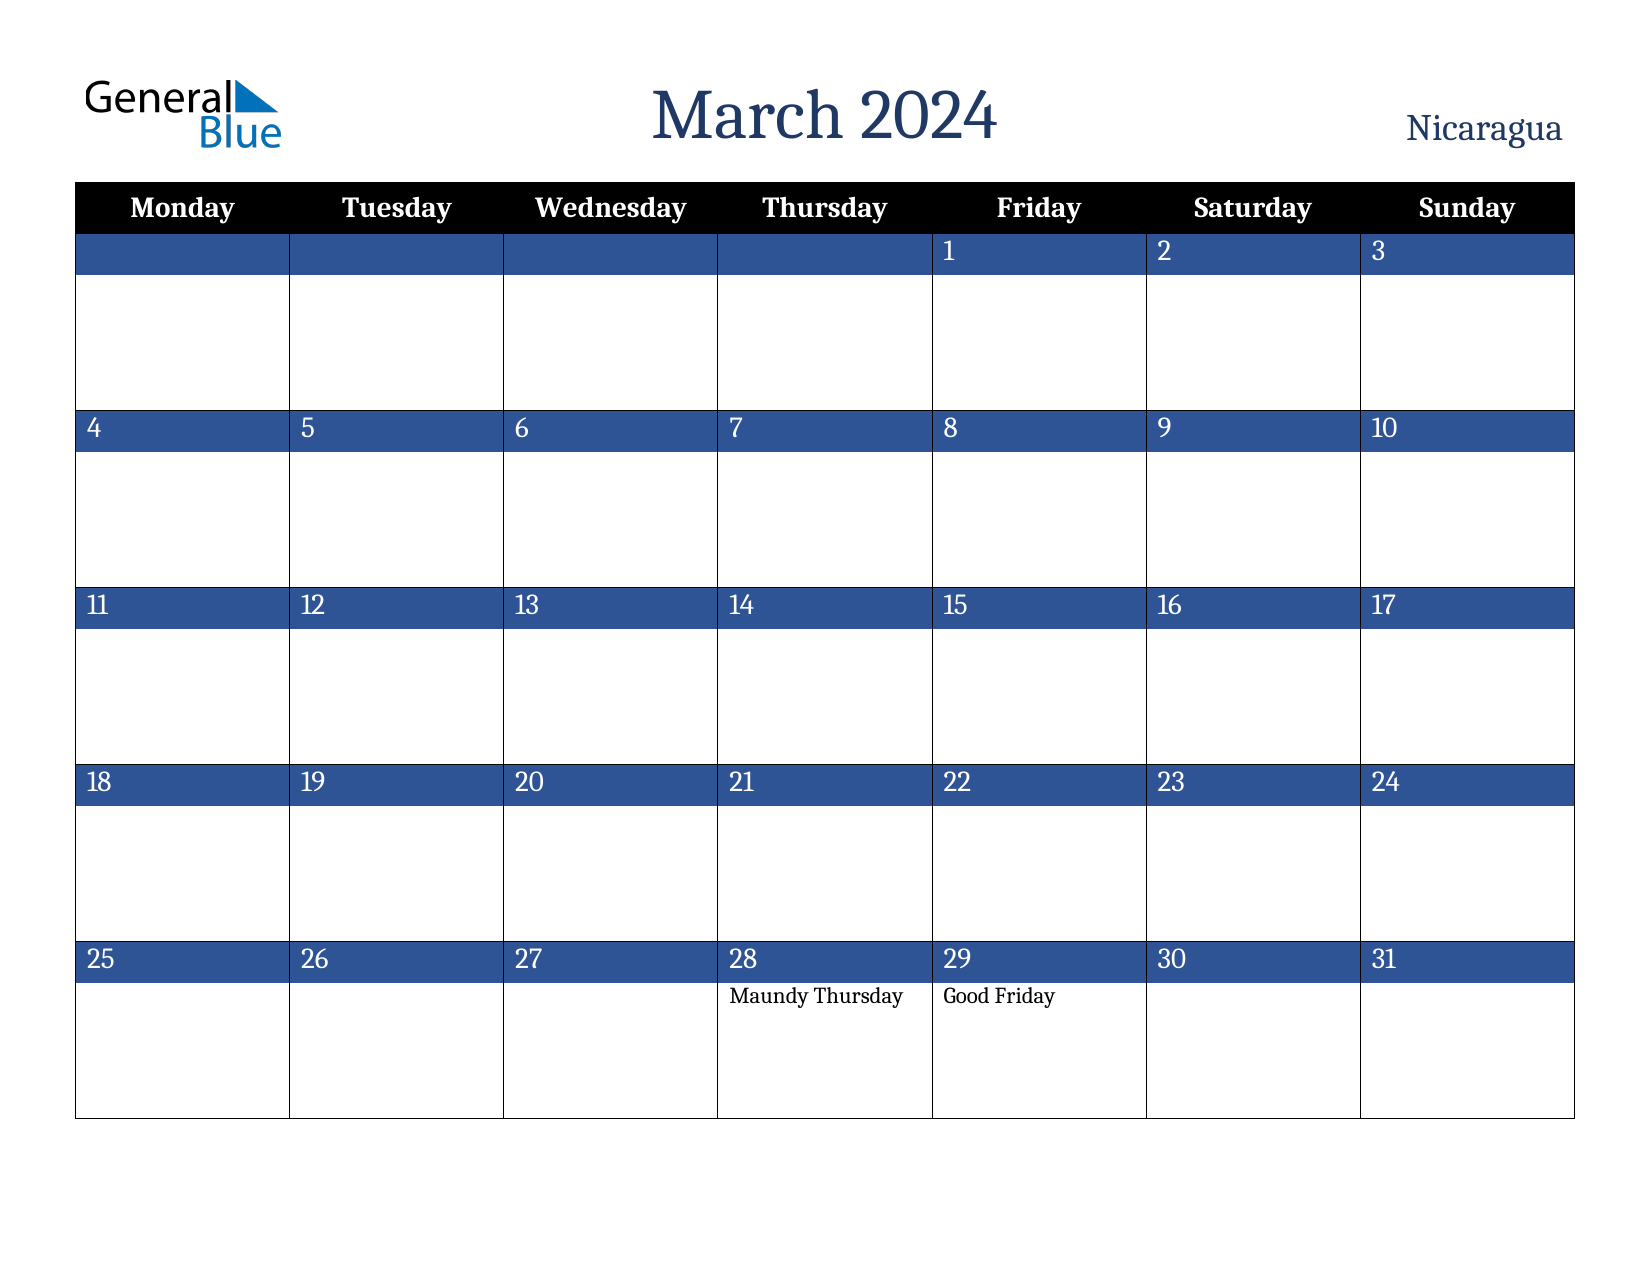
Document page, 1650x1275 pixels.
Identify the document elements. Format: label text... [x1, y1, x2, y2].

table_cell 24 [1361, 765, 1574, 806]
table_cell 7 [718, 411, 932, 452]
table_cell Wednesday [504, 183, 717, 233]
table_cell [504, 234, 717, 275]
table_cell [290, 983, 503, 1118]
table_cell [504, 452, 717, 587]
table_cell 5 [290, 411, 503, 452]
table_cell 13 [504, 588, 717, 629]
table_cell 18 [76, 765, 289, 806]
table_cell 31 [1361, 942, 1574, 983]
table_cell [718, 806, 932, 941]
table_cell [933, 629, 1146, 764]
table_header March 2024 [504, 75, 1146, 182]
table_cell 6 [504, 411, 717, 452]
table_cell [718, 234, 932, 275]
table_cell [76, 234, 289, 275]
table_cell [1361, 806, 1574, 941]
table_cell [504, 275, 717, 410]
table_cell 28 [718, 942, 932, 983]
table_cell 27 [504, 942, 717, 983]
table_cell 22 [933, 765, 1146, 806]
table_cell [1361, 275, 1574, 410]
table_cell [1361, 629, 1574, 764]
table_cell [933, 275, 1146, 410]
table_cell 2 [1147, 234, 1360, 275]
table_cell [718, 629, 932, 764]
table_cell [290, 275, 503, 410]
table_cell 30 [1147, 942, 1360, 983]
table_cell 12 [290, 588, 503, 629]
table_cell [290, 452, 503, 587]
table_cell 1 [933, 234, 1146, 275]
table_cell [504, 629, 717, 764]
table_cell [76, 452, 289, 587]
table_cell [504, 806, 717, 941]
table_cell 14 [718, 588, 932, 629]
table_cell Friday [933, 183, 1146, 233]
table_cell [718, 275, 932, 410]
table_cell 3 [1361, 234, 1574, 275]
table_cell [290, 629, 503, 764]
table_cell [1147, 275, 1360, 410]
table_cell [1361, 983, 1574, 1118]
table_cell [76, 275, 289, 410]
table_header Nicaragua [1146, 75, 1574, 182]
table_cell 4 [76, 411, 289, 452]
table_cell [290, 234, 503, 275]
table_cell [1147, 629, 1360, 764]
table_cell [76, 806, 289, 941]
table_cell 10 [1361, 411, 1574, 452]
table_cell [504, 983, 717, 1118]
table_cell [1147, 452, 1360, 587]
table_cell 15 [933, 588, 1146, 629]
table_cell [933, 452, 1146, 587]
table_cell Maundy Thursday [718, 983, 932, 1118]
table_cell Monday [76, 183, 289, 233]
table_cell 11 [76, 588, 289, 629]
table_cell 17 [1361, 588, 1574, 629]
table_cell Sunday [1361, 183, 1574, 233]
table_cell 8 [933, 411, 1146, 452]
picture [86, 80, 281, 148]
table_cell 9 [1147, 411, 1360, 452]
table_cell 21 [718, 765, 932, 806]
table_cell [1147, 806, 1360, 941]
table_header [76, 75, 503, 182]
table_cell Tuesday [290, 183, 503, 233]
table_cell 16 [1147, 588, 1360, 629]
table_cell 25 [76, 942, 289, 983]
table_cell 23 [1147, 765, 1360, 806]
table_cell 26 [290, 942, 503, 983]
table_cell [933, 806, 1146, 941]
table_cell [290, 806, 503, 941]
table_cell [1147, 983, 1360, 1118]
table_cell [76, 983, 289, 1118]
table_cell [1361, 452, 1574, 587]
table_cell Thursday [718, 183, 932, 233]
table_cell Good Friday [933, 983, 1146, 1118]
table_cell Saturday [1147, 183, 1360, 233]
table_cell [718, 452, 932, 587]
table_cell 20 [504, 765, 717, 806]
table_cell 19 [290, 765, 503, 806]
table_cell 29 [933, 942, 1146, 983]
table_cell [76, 629, 289, 764]
